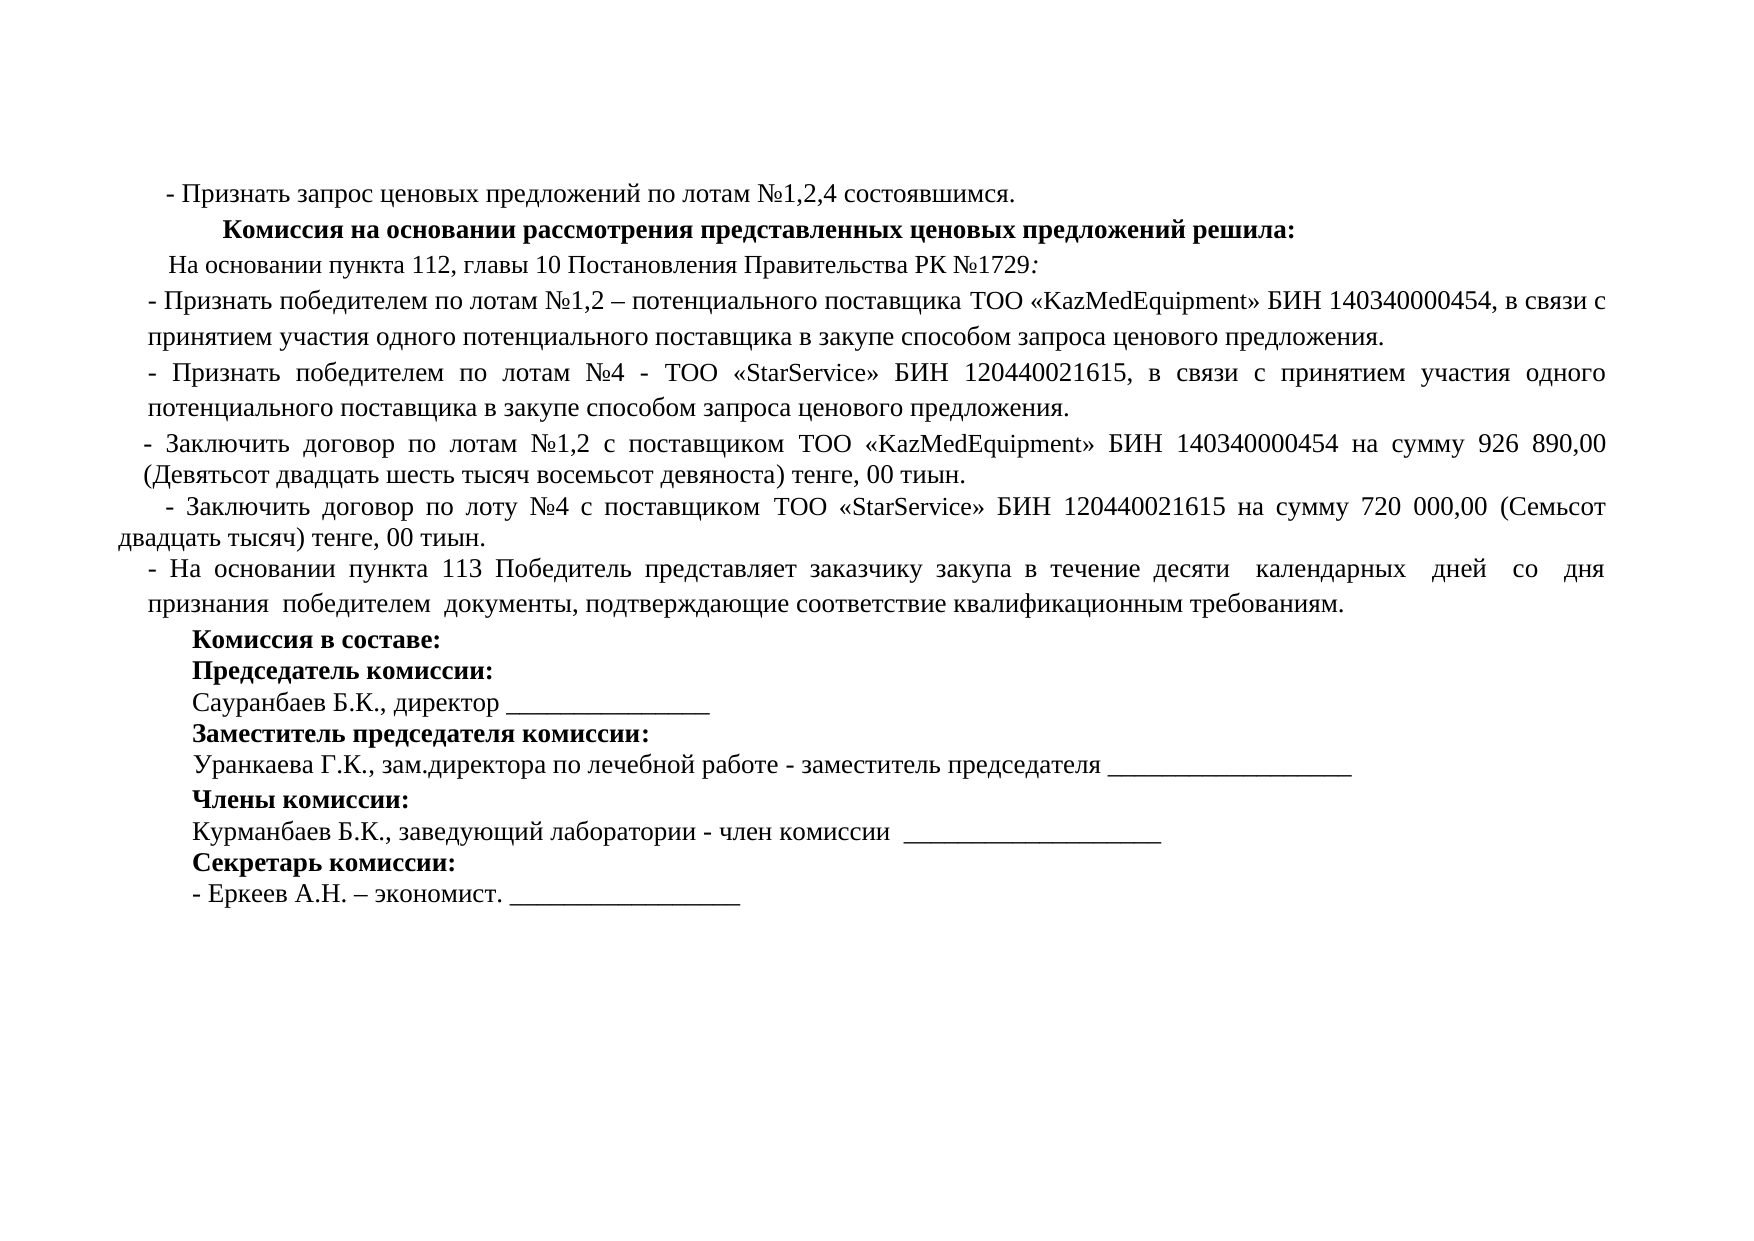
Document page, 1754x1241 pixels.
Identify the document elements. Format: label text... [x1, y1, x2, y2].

text Члены комиссии: [118, 784, 1636, 815]
text Председатель комиссии: [118, 654, 1636, 686]
text Комиссия на основании рассмотрения представленных ценовых предложений решила: [148, 213, 1606, 244]
text - На основании пункта 113 Победитель представляет заказчику закупа в течение десяти календарных дней со дня признания победителем документы, подтверждающие соответствие квалификационным требованиям. [148, 552, 1606, 619]
text Сауранбаев Б.К., директор _______________ [118, 686, 1636, 717]
text - Еркеев А.Н. – экономист. _________________ [118, 877, 1636, 908]
text Уранкаева Г.К., зам.директора по лечебной работе - заместитель председателя __________________ [118, 748, 1636, 779]
text На основании пункта 112, главы 10 Постановления Правительства РК №1729: [148, 249, 1606, 280]
text Секретарь комиссии: [118, 846, 1636, 877]
text - Признать победителем по лотам №1,2 – потенциального поставщика ТОО «KazMedEquipment» БИН 140340000454, в связи с принятием участия одного потенциального поставщика в закупе способом запроса ценового предложения. [148, 284, 1606, 351]
text Комиссия в составе: [118, 623, 1636, 654]
text - Заключить договор по лотам №1,2 с поставщиком ТОО «KazMedEquipment» БИН 140340000454 на сумму 926 890,00 (Девятьсот двадцать шесть тысяч восемьсот девяноста) тенге, 00 тиын. [143, 427, 1606, 489]
text - Признать победителем по лотам №4 - ТОО «StarService» БИН 120440021615, в связи с принятием участия одного потенциального поставщика в закупе способом запроса ценового предложения. [148, 356, 1606, 423]
text - Заключить договор по лоту №4 с поставщиком ТОО «StarService» БИН 120440021615 на сумму 720 000,00 (Семьсот двадцать тысяч) тенге, 00 тиын. [118, 489, 1606, 552]
text Курманбаев Б.К., заведующий лаборатории - член комиссии ___________________ [118, 815, 1636, 846]
text - Признать запрос ценовых предложений по лотам №1,2,4 состоявшимся. [148, 177, 1606, 208]
text Заместитель председателя комиссии: [118, 717, 1636, 748]
